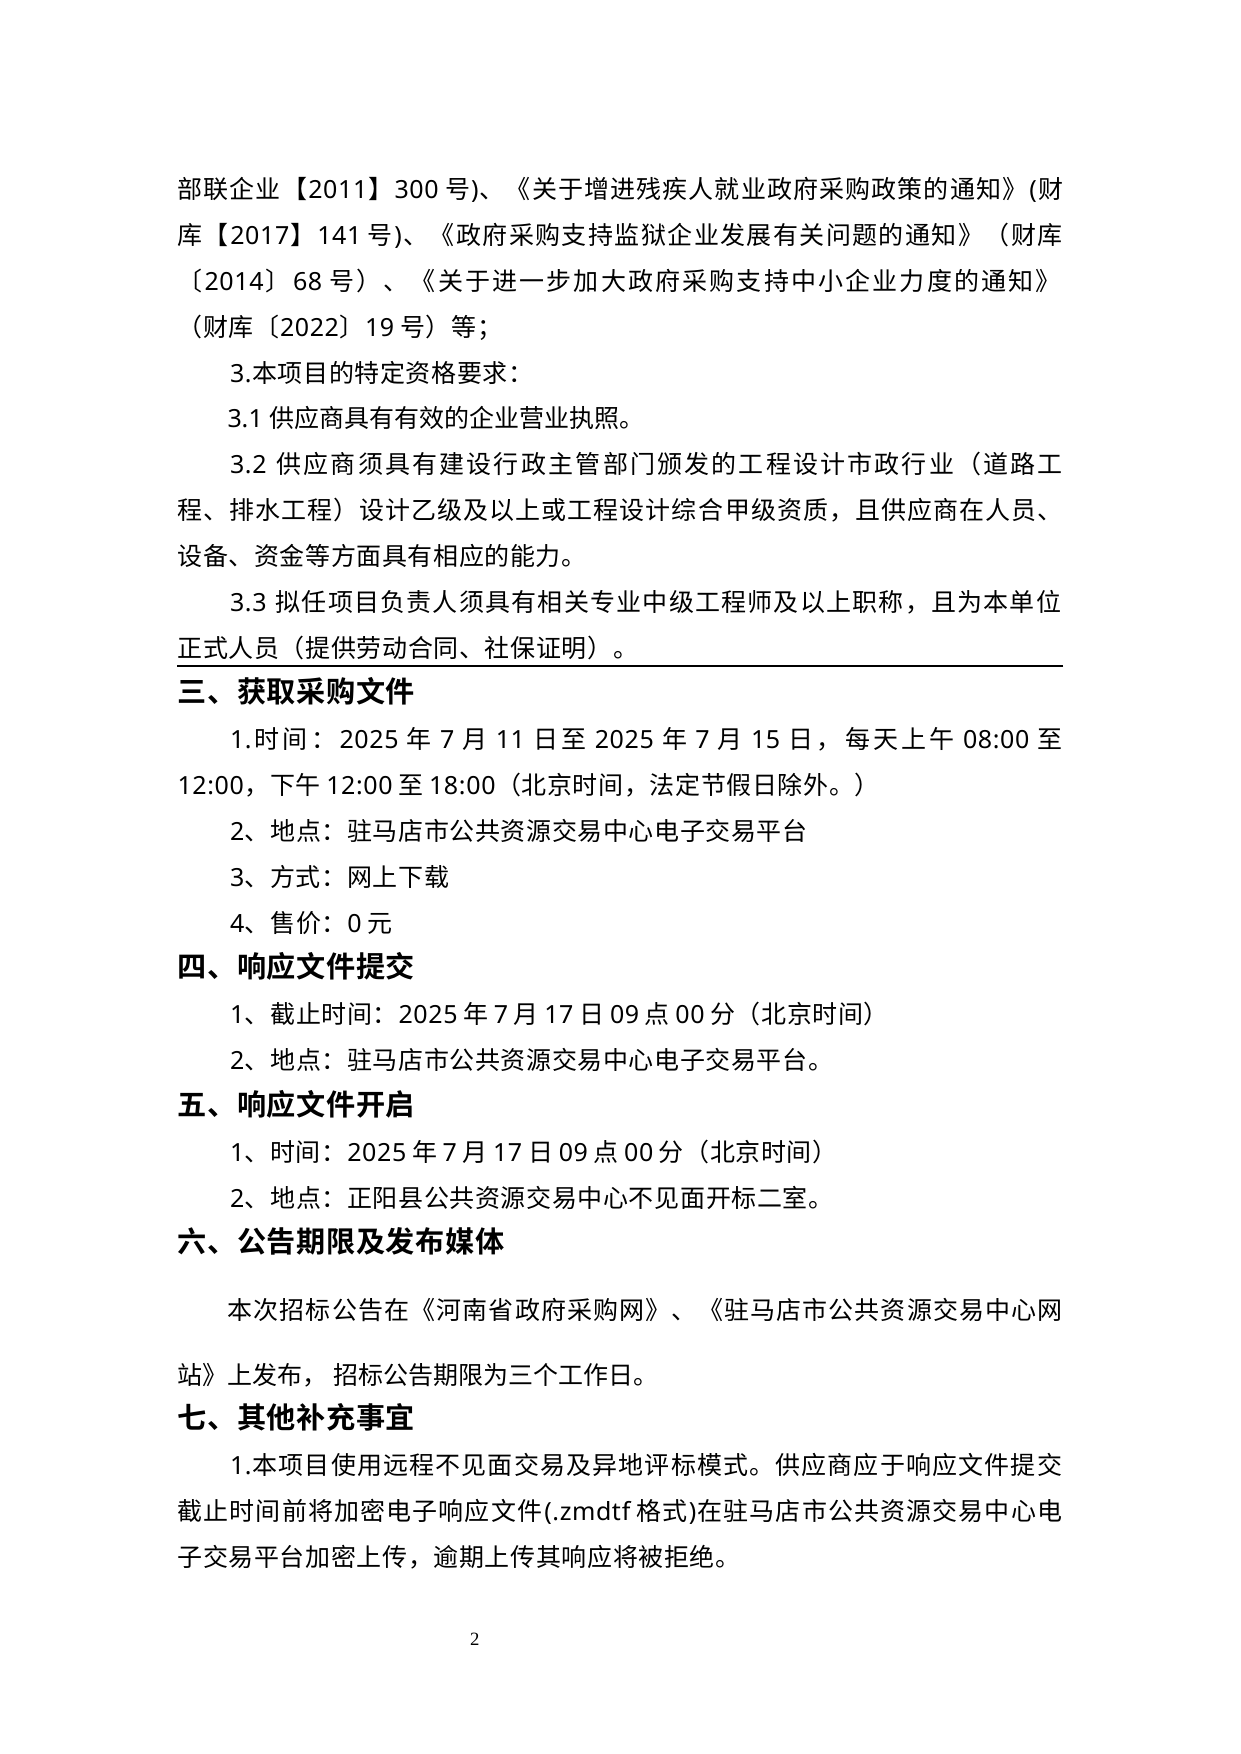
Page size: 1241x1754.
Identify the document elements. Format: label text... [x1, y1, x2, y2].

text 五、响应文件开启 [177, 1079, 1063, 1124]
text 1、时间：2025年7月17日09点00分（北京时间） [177, 1124, 1063, 1170]
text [177, 162, 1063, 345]
text 三、获取采购文件 [177, 667, 1063, 712]
text 1、截止时间：2025年7月17日09点00分（北京时间） [177, 987, 1063, 1033]
text 七、其他补充事宜 [177, 1392, 1063, 1438]
text 2、地点：正阳县公共资源交易中心不见面开标二室。 [177, 1170, 1063, 1216]
text 2、地点：驻马店市公共资源交易中心电子交易平台 [177, 804, 1063, 849]
text 本次招标公告在《河南省政府采购网》、《驻马店市公共资源交易中心网站》上发布， 招标公告期限为三个工作日。 [177, 1262, 1063, 1392]
text 2、地点：驻马店市公共资源交易中心电子交易平台。 [177, 1033, 1063, 1079]
text 3.3 拟任项目负责人须具有相关专业中级工程师及以上职称，且为本单位正式人员（提供劳动合同、社保证明）。 [177, 574, 1063, 665]
text 1.本项目使用远程不见面交易及异地评标模式。供应商应于响应文件提交截止时间前将加密电子响应文件(.zmdtf格式)在驻马店市公共资源交易中心电子交易平台加密上传，逾期上传其响应将被拒绝。 [177, 1438, 1063, 1575]
text 3.1 供应商具有有效的企业营业执照。 [177, 391, 1063, 437]
text 3.本项目的特定资格要求： [177, 345, 1063, 391]
text 1.时间：2025年7月11日至2025年7月15日，每天上午08:00至12:00，下午12:00至18:00（北京时间，法定节假日除外。） [177, 712, 1063, 804]
text 四、响应文件提交 [177, 941, 1063, 987]
text 六、公告期限及发布媒体 [177, 1216, 1063, 1262]
text 3.2 供应商须具有建设行政主管部门颁发的工程设计市政行业（道路工程、排水工程）设计乙级及以上或工程设计综合甲级资质，且供应商在人员、设备、资金等方面具有相应的能力。 [177, 437, 1063, 574]
text 4、售价：0元 [177, 895, 1063, 941]
text 3、方式：网上下载 [177, 849, 1063, 895]
